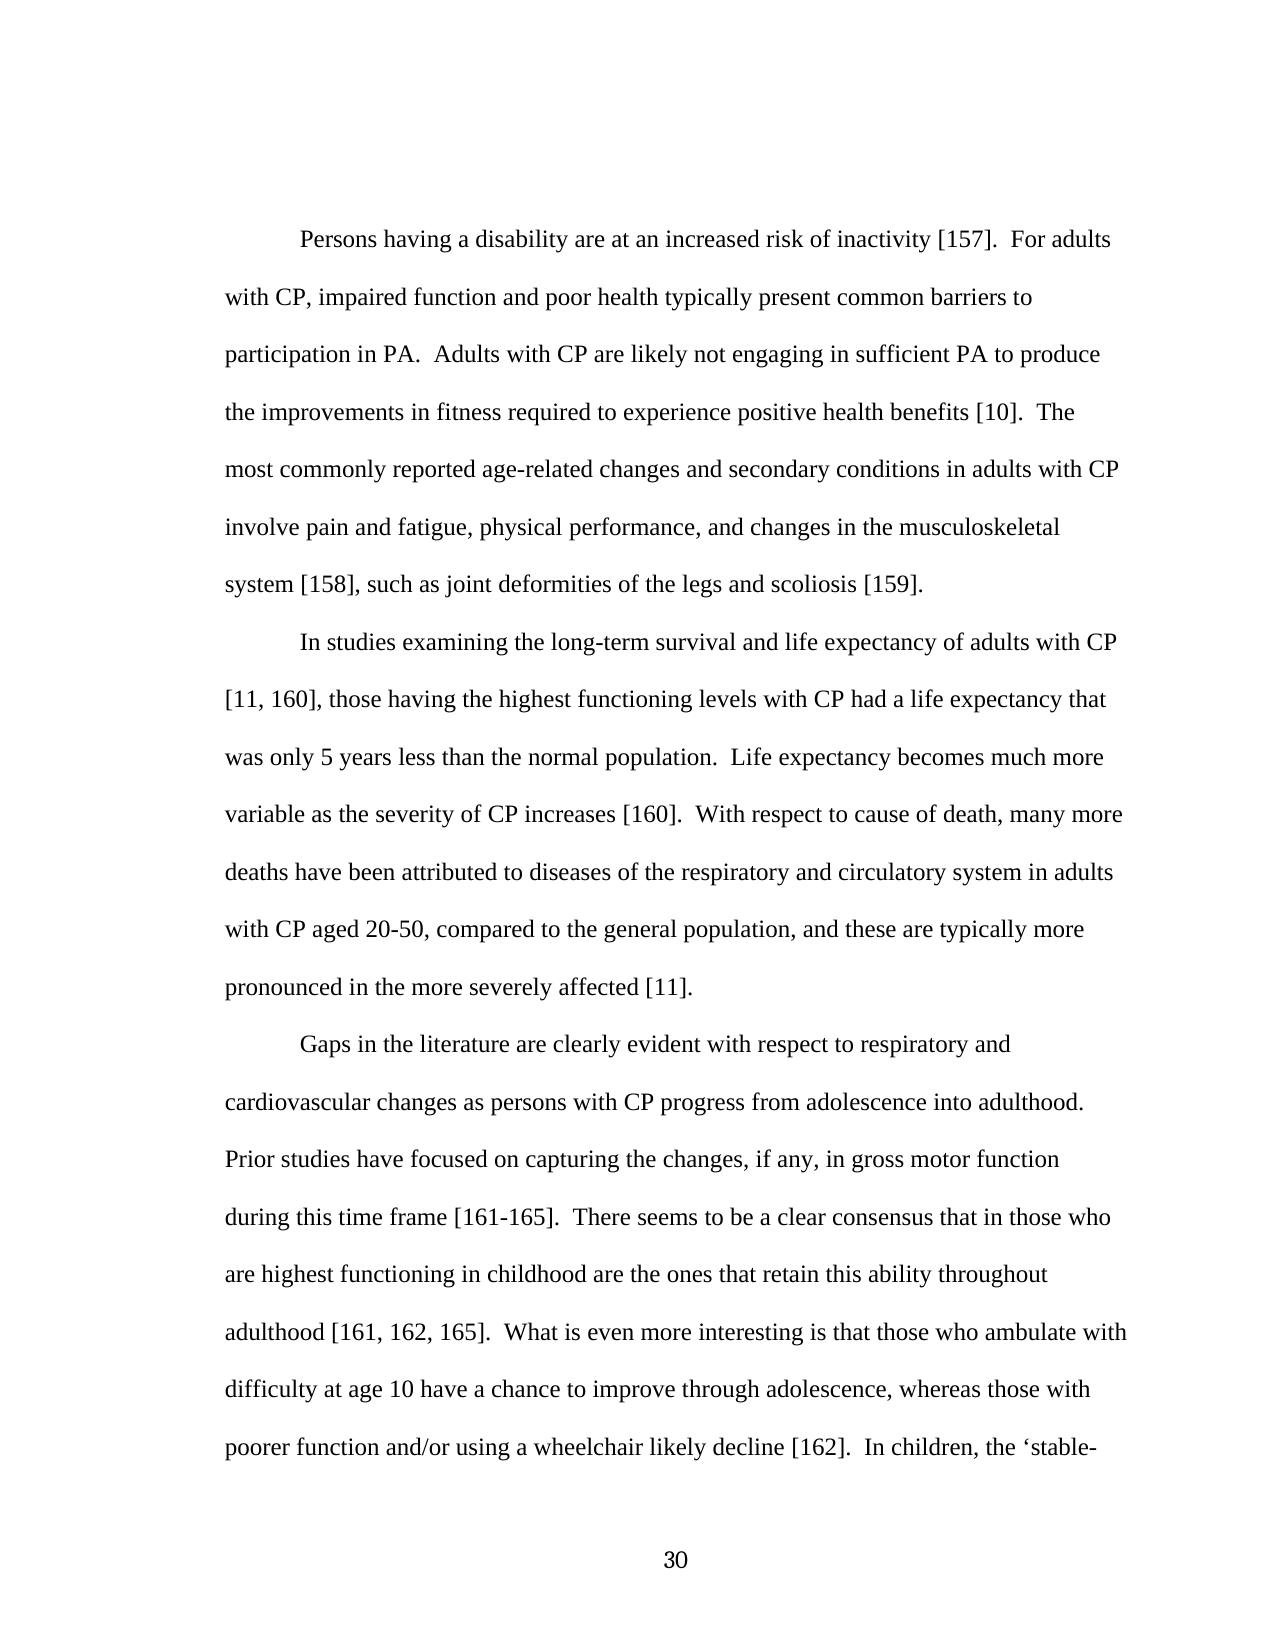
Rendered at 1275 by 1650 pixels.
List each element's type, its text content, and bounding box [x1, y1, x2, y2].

text In studies examining the long-term survival and life expectancy of adults with CP [11, 160], those having the highest functioning levels with CP had a life expectancy that was only 5 years less than the normal population. Life expectancy becomes much more variable as the severity of CP increases [160]. With respect to cause of death, many more deaths have been attributed to diseases of the respiratory and circulatory system in adults with CP aged 20-50, compared to the general population, and these are typically more pronounced in the more severely affected [11]. [224, 627, 1127, 1001]
text Persons having a disability are at an increased risk of inactivity [157]. For adults with CP, impaired function and poor health typically present common barriers to participation in PA. Adults with CP are likely not engaging in sufficient PA to produce the improvements in fitness required to experience positive health benefits [10]. The most commonly reported age-related changes and secondary conditions in adults with CP involve pain and fatigue, physical performance, and changes in the musculoskeletal system [158], such as joint deformities of the legs and scoliosis [159]. [224, 224, 1127, 598]
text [224, 1029, 1127, 1461]
